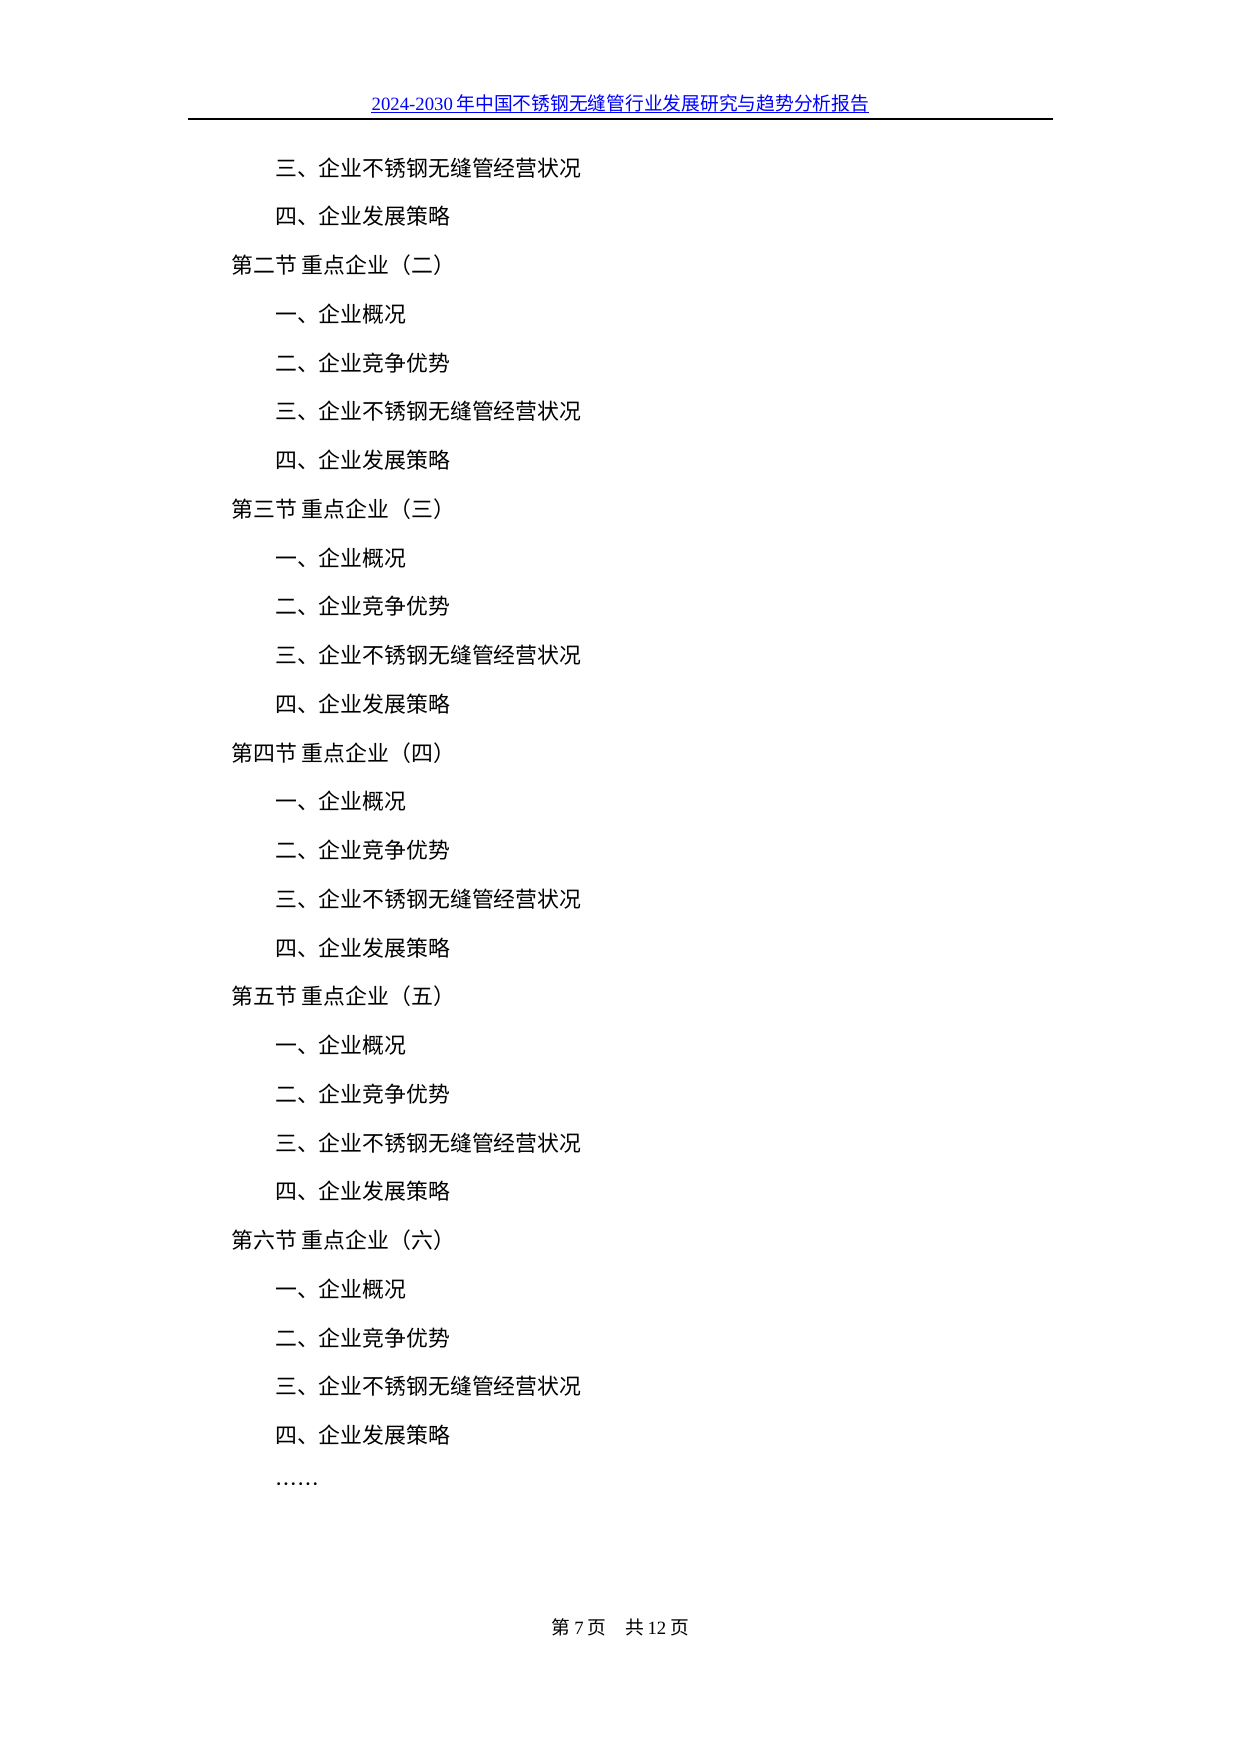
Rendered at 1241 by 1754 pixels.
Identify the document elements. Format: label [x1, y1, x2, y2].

text [187, 150, 1053, 1499]
